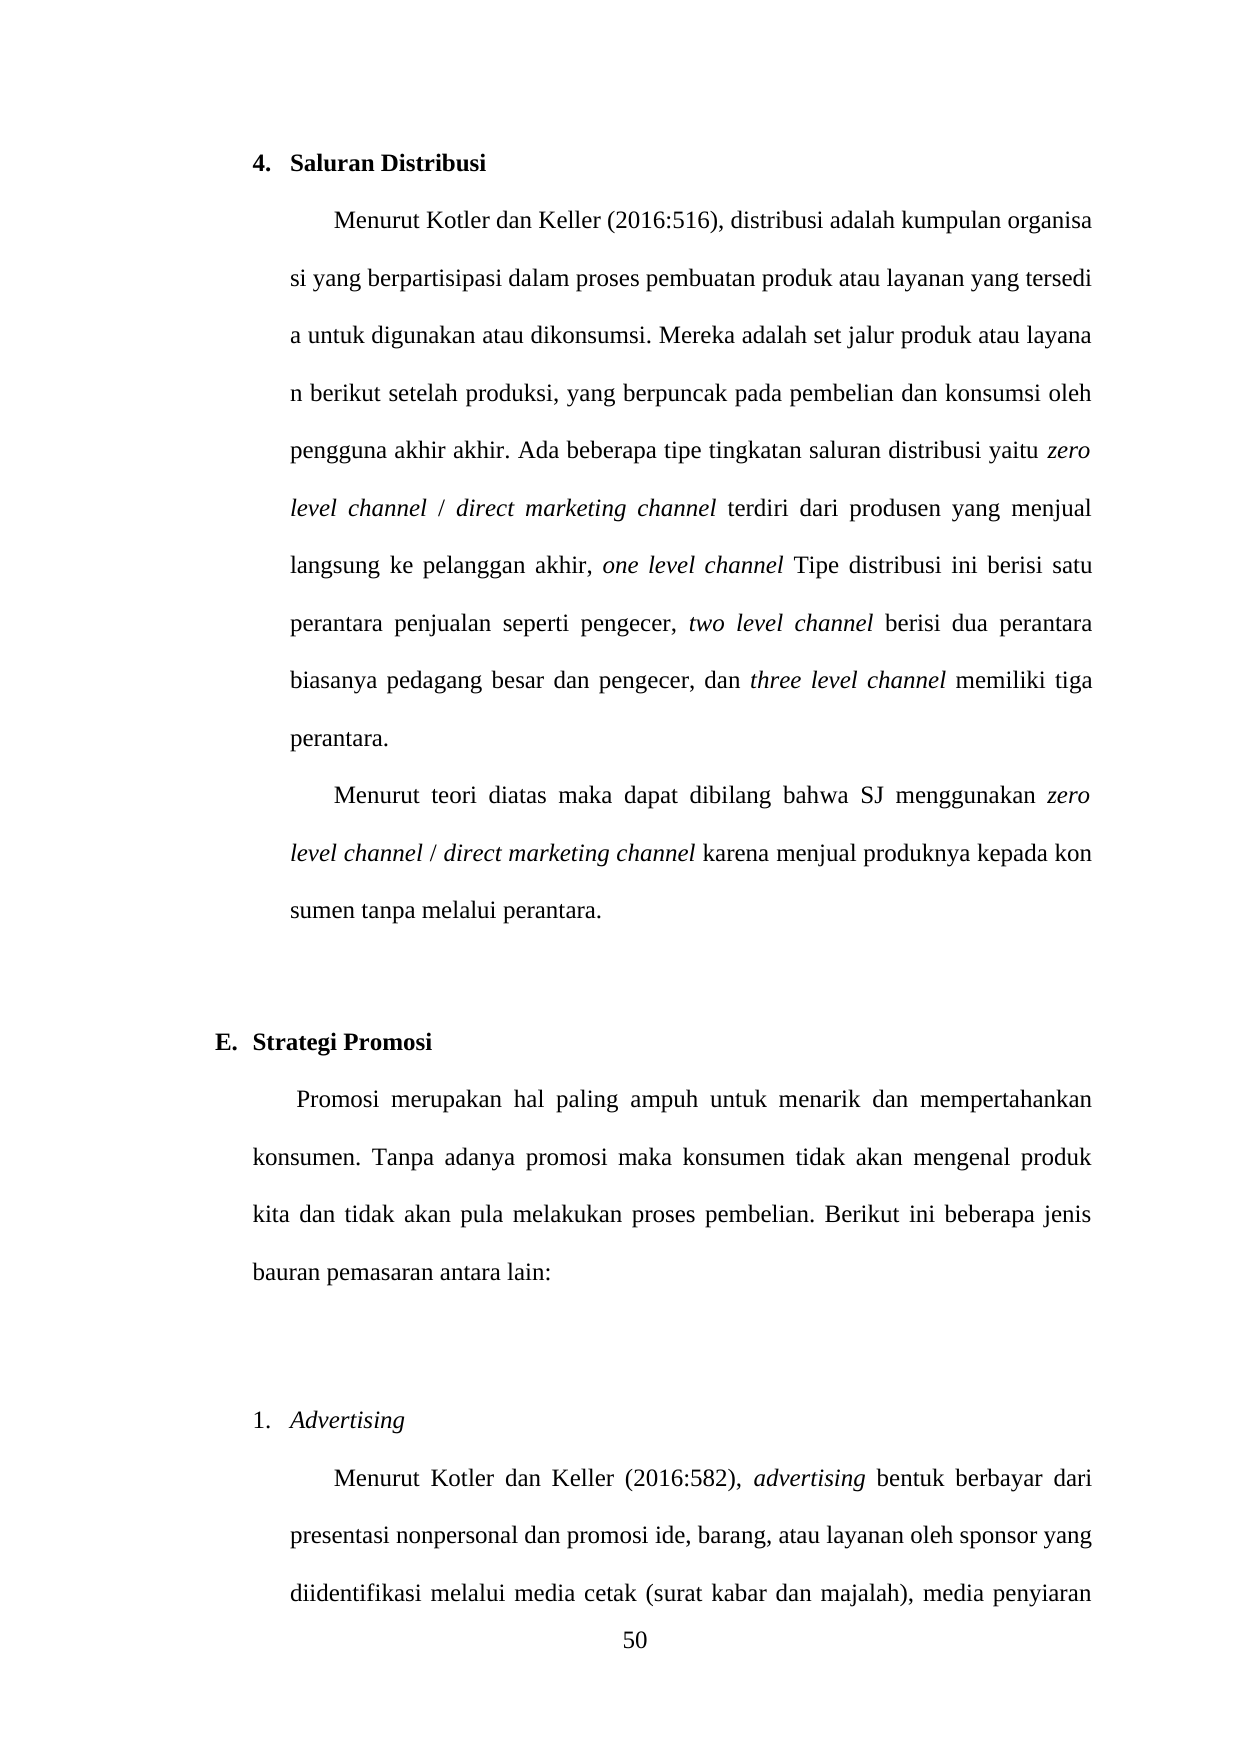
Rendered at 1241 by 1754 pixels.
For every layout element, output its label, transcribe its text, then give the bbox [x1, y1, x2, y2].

list Saluran Distribusi [252, 148, 1093, 176]
text Promosi merupakan hal paling ampuh untuk menarik dan mempertahankan konsumen. Tanpa adanya promosi maka konsumen tidak akan mengenal produk kita dan tidak akan pula melakukan proses pembelian. Berikut ini beberapa jenis bauran pemasaran antara lain: [252, 1084, 1093, 1286]
text Menurut Kotler dan Keller (2016:516), distribusi adalah kumpulan organisasi yang berpartisipasi dalam proses pembuatan produk atau layanan yang tersedia untuk digunakan atau dikonsumsi. Mereka adalah set jalur produk atau layanan berikut setelah produksi, yang berpuncak pada pembelian dan konsumsi oleh pengguna akhir akhir. Ada beberapa tipe tingkatan saluran distribusi yaitu zero level channel / direct marketing channel terdiri dari produsen yang menjual langsung ke pelanggan akhir, one level channel Tipe distribusi ini berisi satu perantara penjualan seperti pengecer, two level channel berisi dua perantara biasanya pedagang besar dan pengecer, dan three level channel memiliki tiga perantara. [290, 205, 1093, 751]
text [290, 1463, 1093, 1606]
list Advertising [252, 1405, 1093, 1434]
list Strategi Promosi [215, 1027, 1093, 1056]
text Menurut teori diatas maka dapat dibilang bahwa SJ menggunakan zero level channel / direct marketing channel karena menjual produknya kepada konsumen tanpa melalui perantara. [290, 780, 1093, 924]
